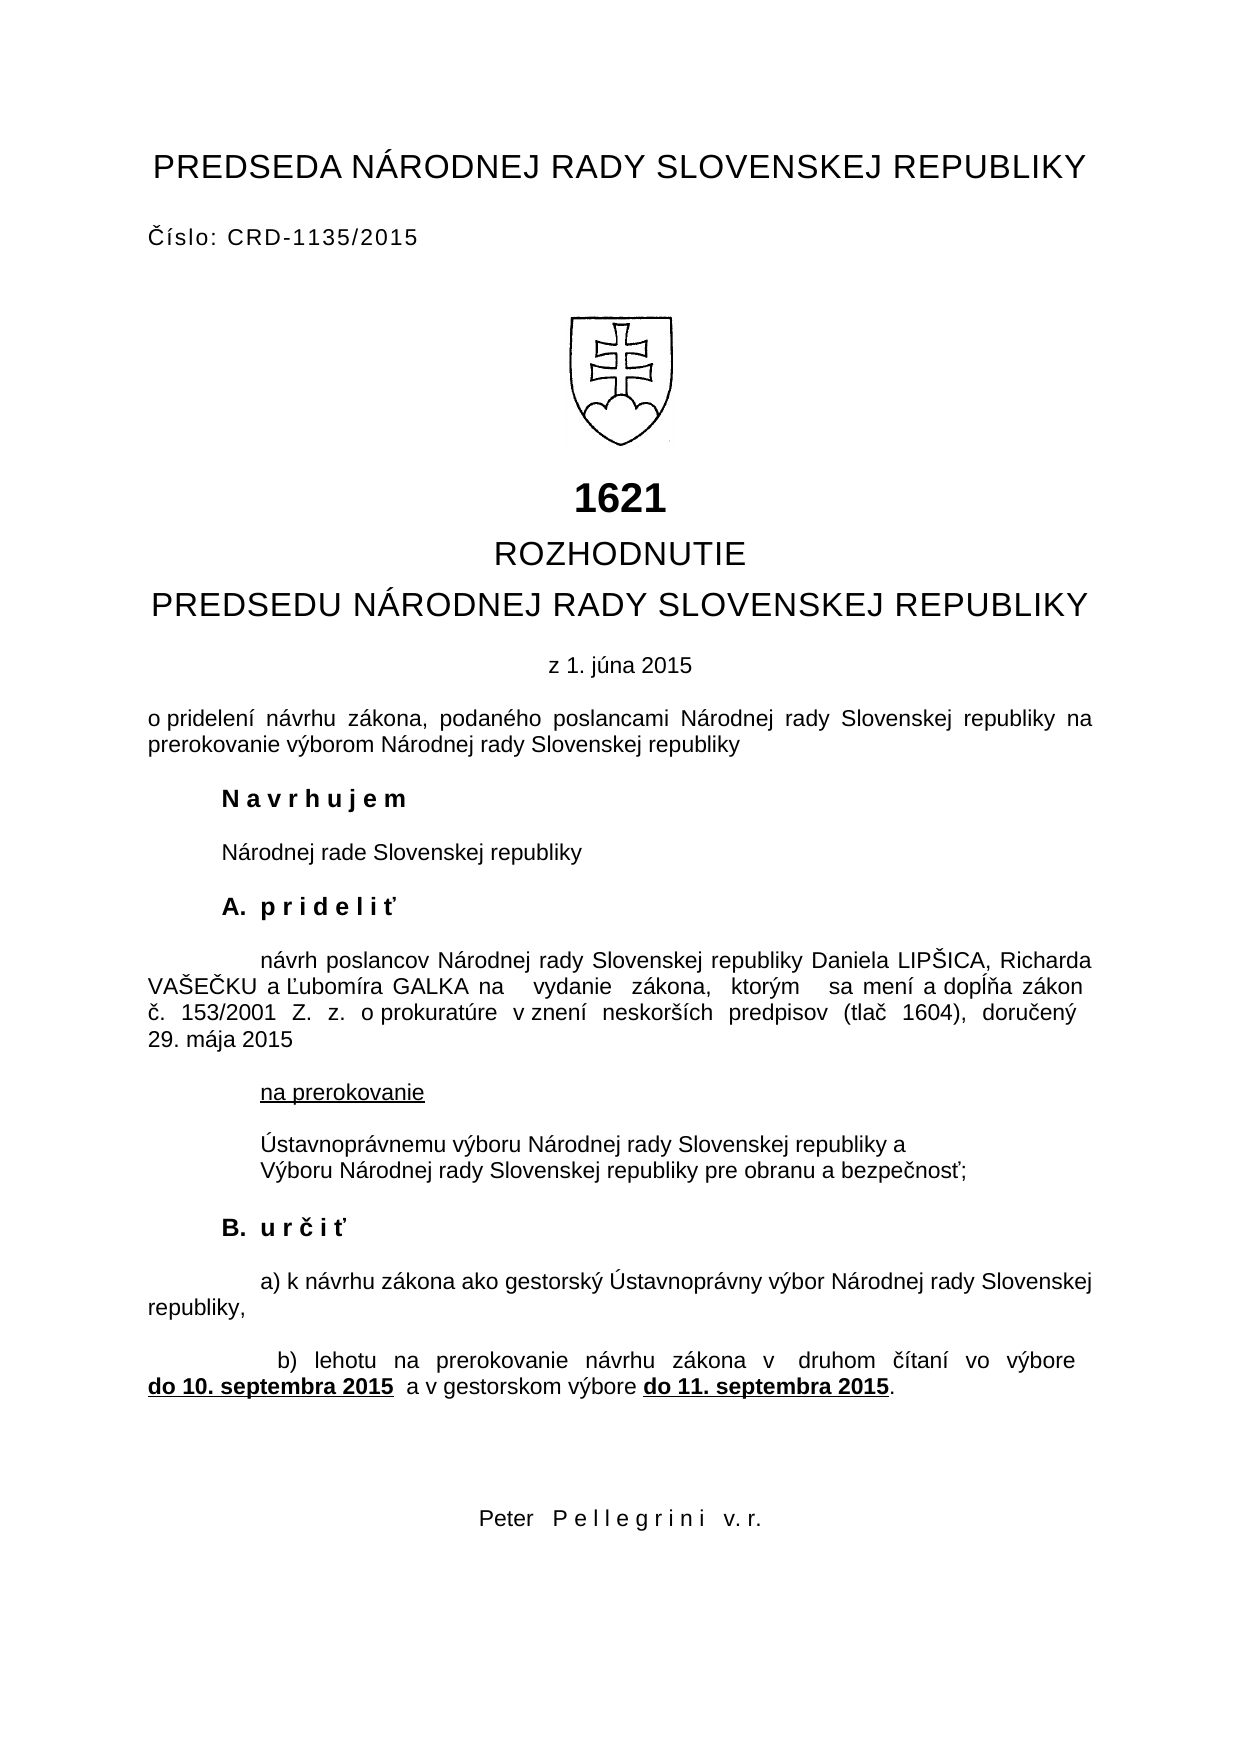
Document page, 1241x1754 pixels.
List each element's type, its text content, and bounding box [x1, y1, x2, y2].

text 1621 [148, 473, 1093, 521]
text o pridelení návrhu zákona, podaného poslancami Národnej rady Slovenskej republiky na prerokovanie výborom Národnej rady Slovenskej republiky [148, 705, 1093, 757]
picture [564, 313, 676, 449]
text na prerokovanie [148, 1078, 1093, 1105]
text návrh poslancov Národnej rady Slovenskej republiky Daniela LIPŠICA, Richarda VAŠEČKU a Ľubomíra GALKA na vydanie zákona, ktorým sa mení a dopĺňa zákon č. 153/2001 Z. z. o prokuratúre v znení neskorších predpisov (tlač 1604), doručený 29. mája 2015 [148, 947, 1093, 1052]
text b) lehotu na prerokovanie návrhu zákona v druhom čítaní vo výbore do 10. septembra 2015 a v gestorskom výbore do 11. septembra 2015. [148, 1347, 1093, 1399]
text B. u r č i ť [148, 1213, 1093, 1241]
text a) k návrhu zákona ako gestorský Ústavnoprávny výbor Národnej rady Slovenskej republiky, [148, 1268, 1093, 1320]
subtitle PREDSEDU NÁRODNEJ RADY SLOVENSKEJ REPUBLIKY [148, 585, 1093, 623]
text Číslo: CRD-1135/2015 [148, 223, 1093, 250]
text A. p r i d e l i ť [148, 892, 1093, 920]
text Výboru Národnej rady Slovenskej republiky pre obranu a bezpečnosť; [148, 1157, 1093, 1184]
text Peter P e l l e g r i n i v. r. [148, 1505, 1093, 1531]
subtitle PREDSEDA NÁRODNEJ RADY SLOVENSKEJ REPUBLIKY [148, 148, 1093, 186]
text Národnej rade Slovenskej republiky [148, 839, 1093, 865]
text z 1. júna 2015 [148, 652, 1093, 678]
text Ústavnoprávnemu výboru Národnej rady Slovenskej republiky a [148, 1131, 1093, 1157]
subtitle ROZHODNUTIE [148, 534, 1093, 572]
text N a v r h u j e m [148, 784, 1093, 812]
